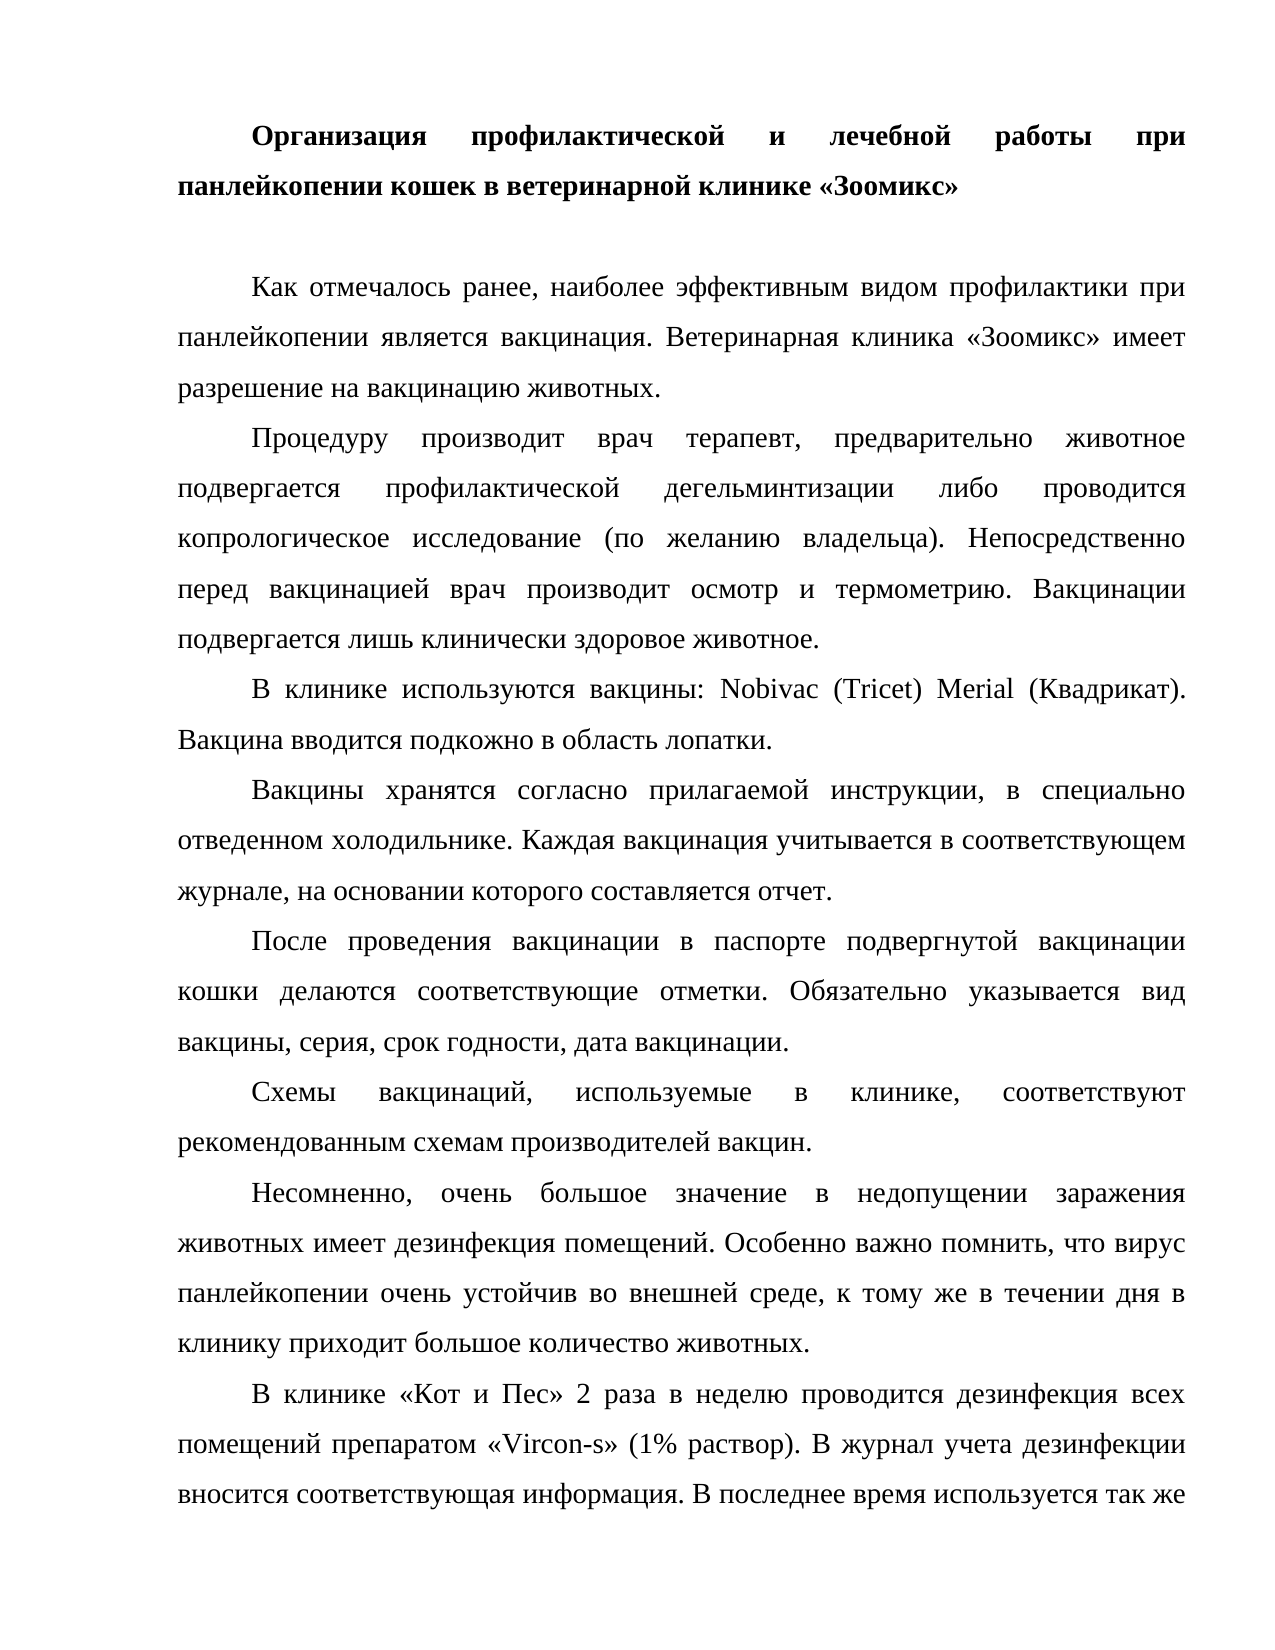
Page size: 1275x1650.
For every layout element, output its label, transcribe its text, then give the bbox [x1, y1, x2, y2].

text Вакцины хранятся согласно прилагаемой инструкции, в специально отведенном холодильнике. Каждая вакцинация учитывается в соответствующем журнале, на основании которого составляется отчет. [177, 772, 1186, 906]
text Несомненно, очень большое значение в недопущении заражения животных имеет дезинфекция помещений. Особенно важно помнить, что вирус панлейкопении очень устойчив во внешней среде, к тому же в течении дня в клинику приходит большое количество животных. [177, 1175, 1186, 1359]
text Схемы вакцинаций, используемые в клинике, соответствуют рекомендованным схемам производителей вакцин. [177, 1074, 1186, 1158]
text Организация профилактической и лечебной работы при панлейкопении кошек в ветеринарной клинике «Зоомикс» [177, 118, 1186, 202]
text Как отмечалось ранее, наиболее эффективным видом профилактики при панлейкопении является вакцинация. Ветеринарная клиника «Зоомикс» имеет разрешение на вакцинацию животных. [177, 269, 1186, 403]
text После проведения вакцинации в паспорте подвергнутой вакцинации кошки делаются соответствующие отметки. Обязательно указывается вид вакцины, серия, срок годности, дата вакцинации. [177, 923, 1186, 1057]
text В клинике используются вакцины: Nobivac (Tricet) Merial (Квадрикат). Вакцина вводится подкожно в область лопатки. [177, 672, 1186, 755]
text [177, 1376, 1186, 1510]
text Процедуру производит врач терапевт, предварительно животное подвергается профилактической дегельминтизации либо проводится копрологическое исследование (по желанию владельца). Непосредственно перед вакцинацией врач производит осмотр и термометрию. Вакцинации подвергается лишь клинически здоровое животное. [177, 420, 1186, 655]
